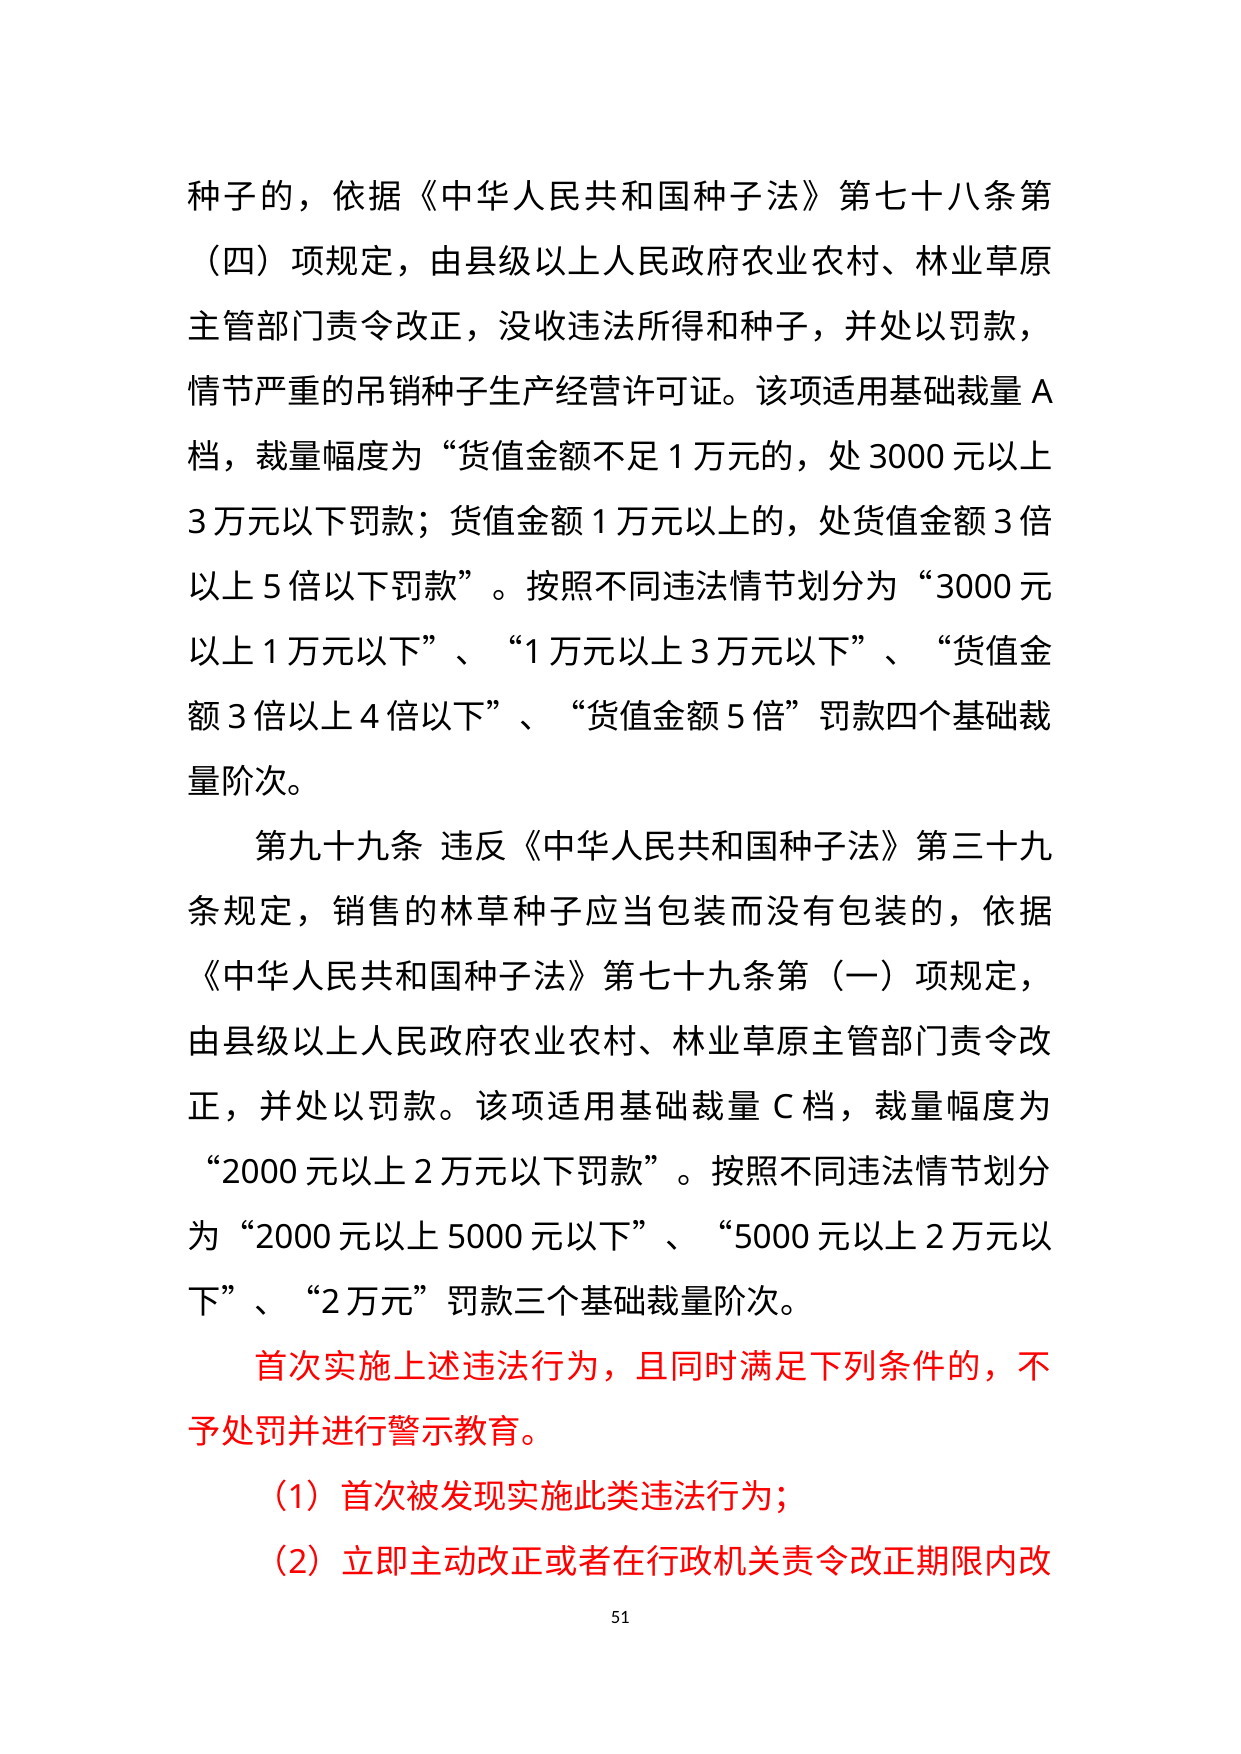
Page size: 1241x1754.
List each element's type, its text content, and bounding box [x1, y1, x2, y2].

text （1）首次被发现实施此类违法行为； [187, 1462, 1053, 1527]
text 首次实施上述违法行为，且同时满足下列条件的，不予处罚并进行警示教育。 [187, 1332, 1053, 1462]
text 第九十九条 违反《中华人民共和国种子法》第三十九条规定，销售的林草种子应当包装而没有包装的，依据《中华人民共和国种子法》第七十九条第（一）项规定，由县级以上人民政府农业农村、林业草原主管部门责令改正，并处以罚款。该项适用基础裁量C档，裁量幅度为“2000元以上2万元以下罚款”。按照不同违法情节划分为“2000元以上5000元以下”、“5000元以上2万元以下”、“2万元”罚款三个基础裁量阶次。 [187, 812, 1053, 1332]
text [187, 1527, 1053, 1592]
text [187, 162, 1053, 812]
